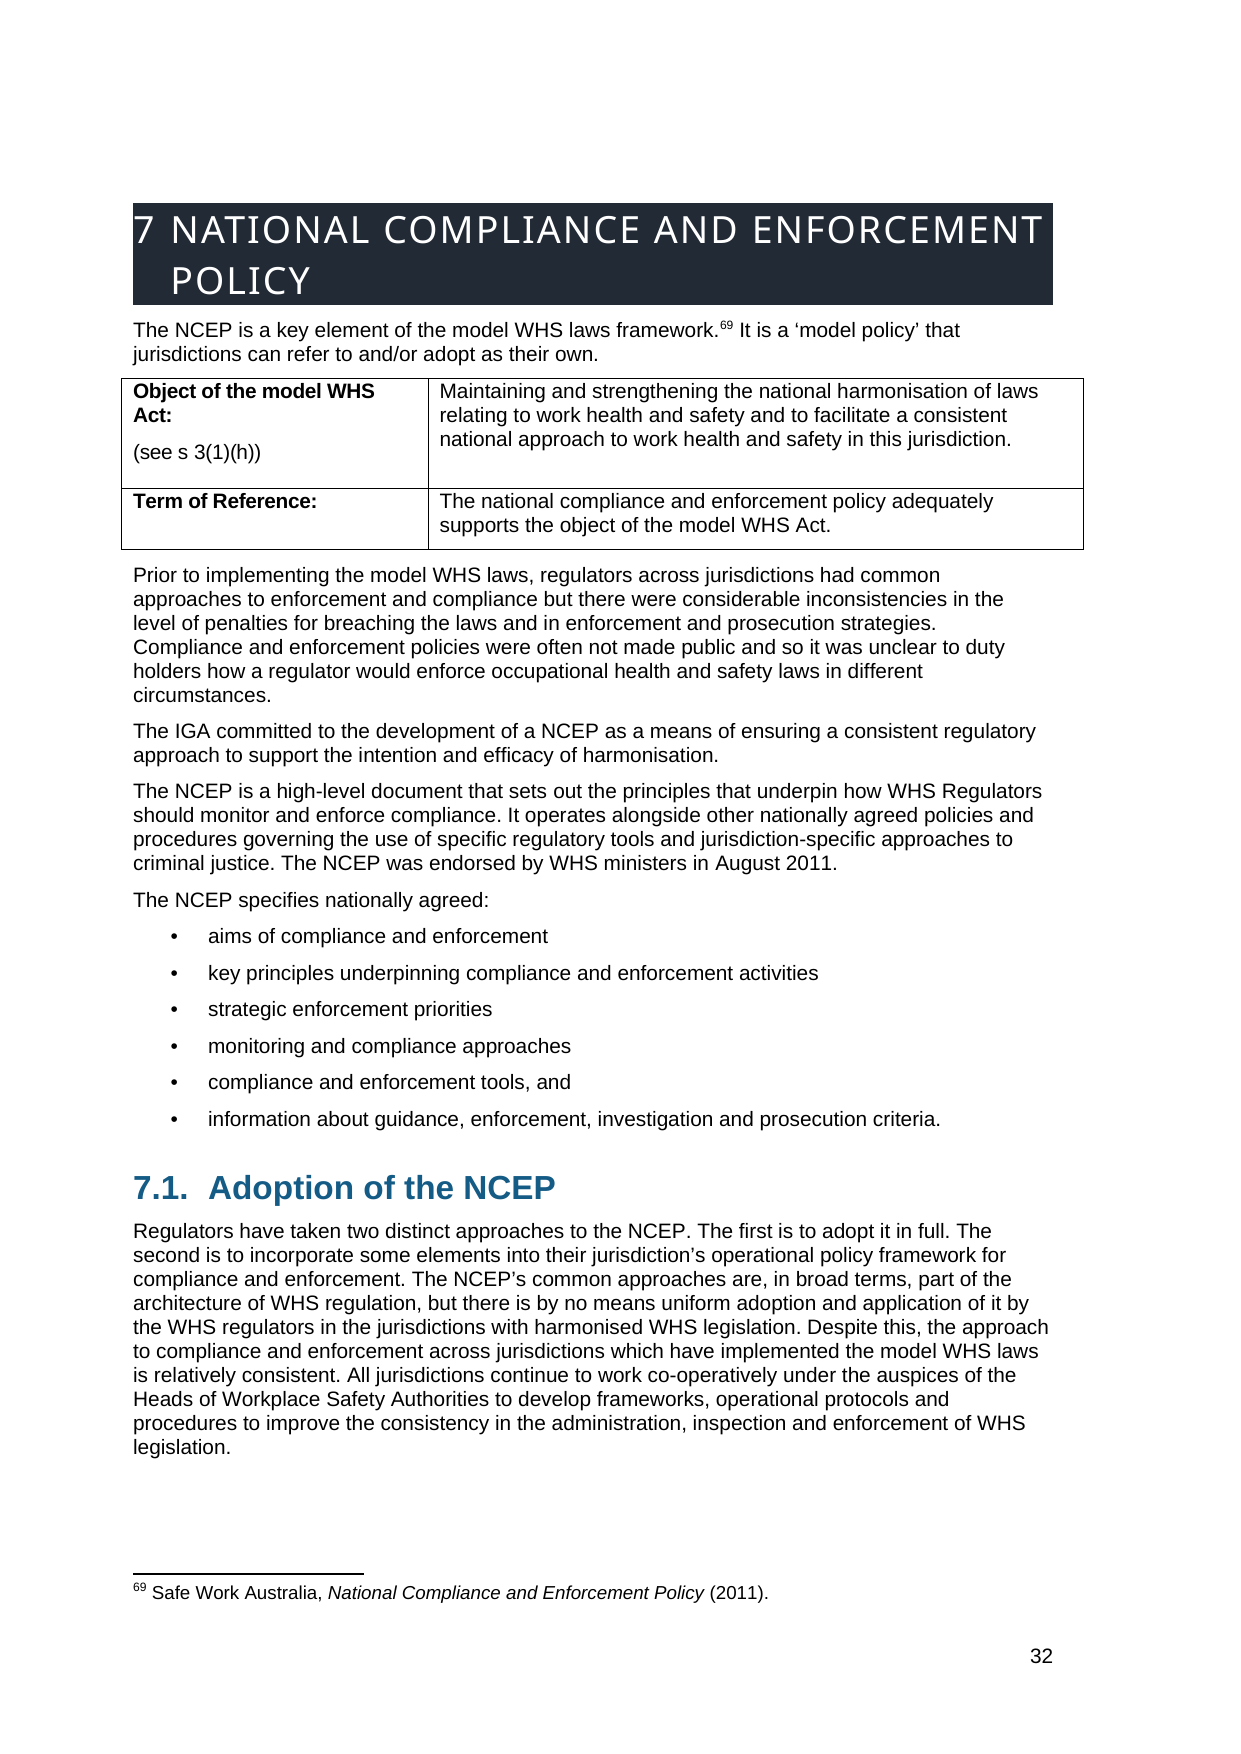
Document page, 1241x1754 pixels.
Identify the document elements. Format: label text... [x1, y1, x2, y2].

text The NCEP is a key element of the model WHS laws framework. It is a ‘model policy’ that jurisdictions can refer to and/or adopt as their own. [133, 318, 1053, 366]
table_header Maintaining and strengthening the national harmonisation of laws relating to work health and safety and to facilitate a consistent national approach to work health and safety in this jurisdiction. [429, 379, 1083, 488]
text Regulators have taken two distinct approaches to the NCEP. The first is to adopt it in full. The second is to incorporate some elements into their jurisdiction’s operational policy framework for compliance and enforcement. The NCEP’s common approaches are, in broad terms, part of the architecture of WHS regulation, but there is by no means uniform adoption and application of it by the WHS regulators in the jurisdictions with harmonised WHS legislation. Despite this, the approach to compliance and enforcement across jurisdictions which have implemented the model WHS laws is relatively consistent. All jurisdictions continue to work co-operatively under the auspices of the Heads of Workplace Safety Authorities to develop frameworks, operational protocols and procedures to improve the consistency in the administration, inspection and enforcement of WHS legislation. [133, 1219, 1053, 1458]
subtitle National compliance and enforcement policy [133, 203, 1053, 305]
table_cell Term of Reference: [122, 489, 428, 549]
text Prior to implementing the model WHS laws, regulators across jurisdictions had common approaches to enforcement and compliance but there were considerable inconsistencies in the level of penalties for breaching the laws and in enforcement and prosecution strategies. Compliance and enforcement policies were often not made public and so it was unclear to duty holders how a regulator would enforce occupational health and safety laws in different circumstances. [133, 563, 1053, 706]
text compliance and enforcement tools, and [170, 1070, 1053, 1094]
text key principles underpinning compliance and enforcement activities [170, 961, 1053, 984]
text monitoring and compliance approaches [170, 1033, 1053, 1057]
text information about guidance, enforcement, investigation and prosecution criteria. [170, 1106, 1053, 1130]
text The IGA committed to the development of a NCEP as a means of ensuring a consistent regulatory approach to support the intention and efficacy of harmonisation. [133, 719, 1053, 767]
text The NCEP is a high-level document that sets out the principles that underpin how WHS Regulators should monitor and enforce compliance. It operates alongside other nationally agreed policies and procedures governing the use of specific regulatory tools and jurisdiction-specific approaches to criminal justice. The NCEP was endorsed by WHS ministers in August 2011. [133, 779, 1053, 875]
table_cell The national compliance and enforcement policy adequately supports the object of the model WHS Act. [429, 489, 1083, 549]
subtitle Adoption of the NCEP [133, 1168, 1053, 1206]
table_header Object of the model WHS Act: (see s 3(1)(h)) [122, 379, 428, 488]
text aims of compliance and enforcement [170, 924, 1053, 948]
text strategic enforcement priorities [170, 997, 1053, 1021]
text The NCEP specifies nationally agreed: [133, 888, 1053, 912]
